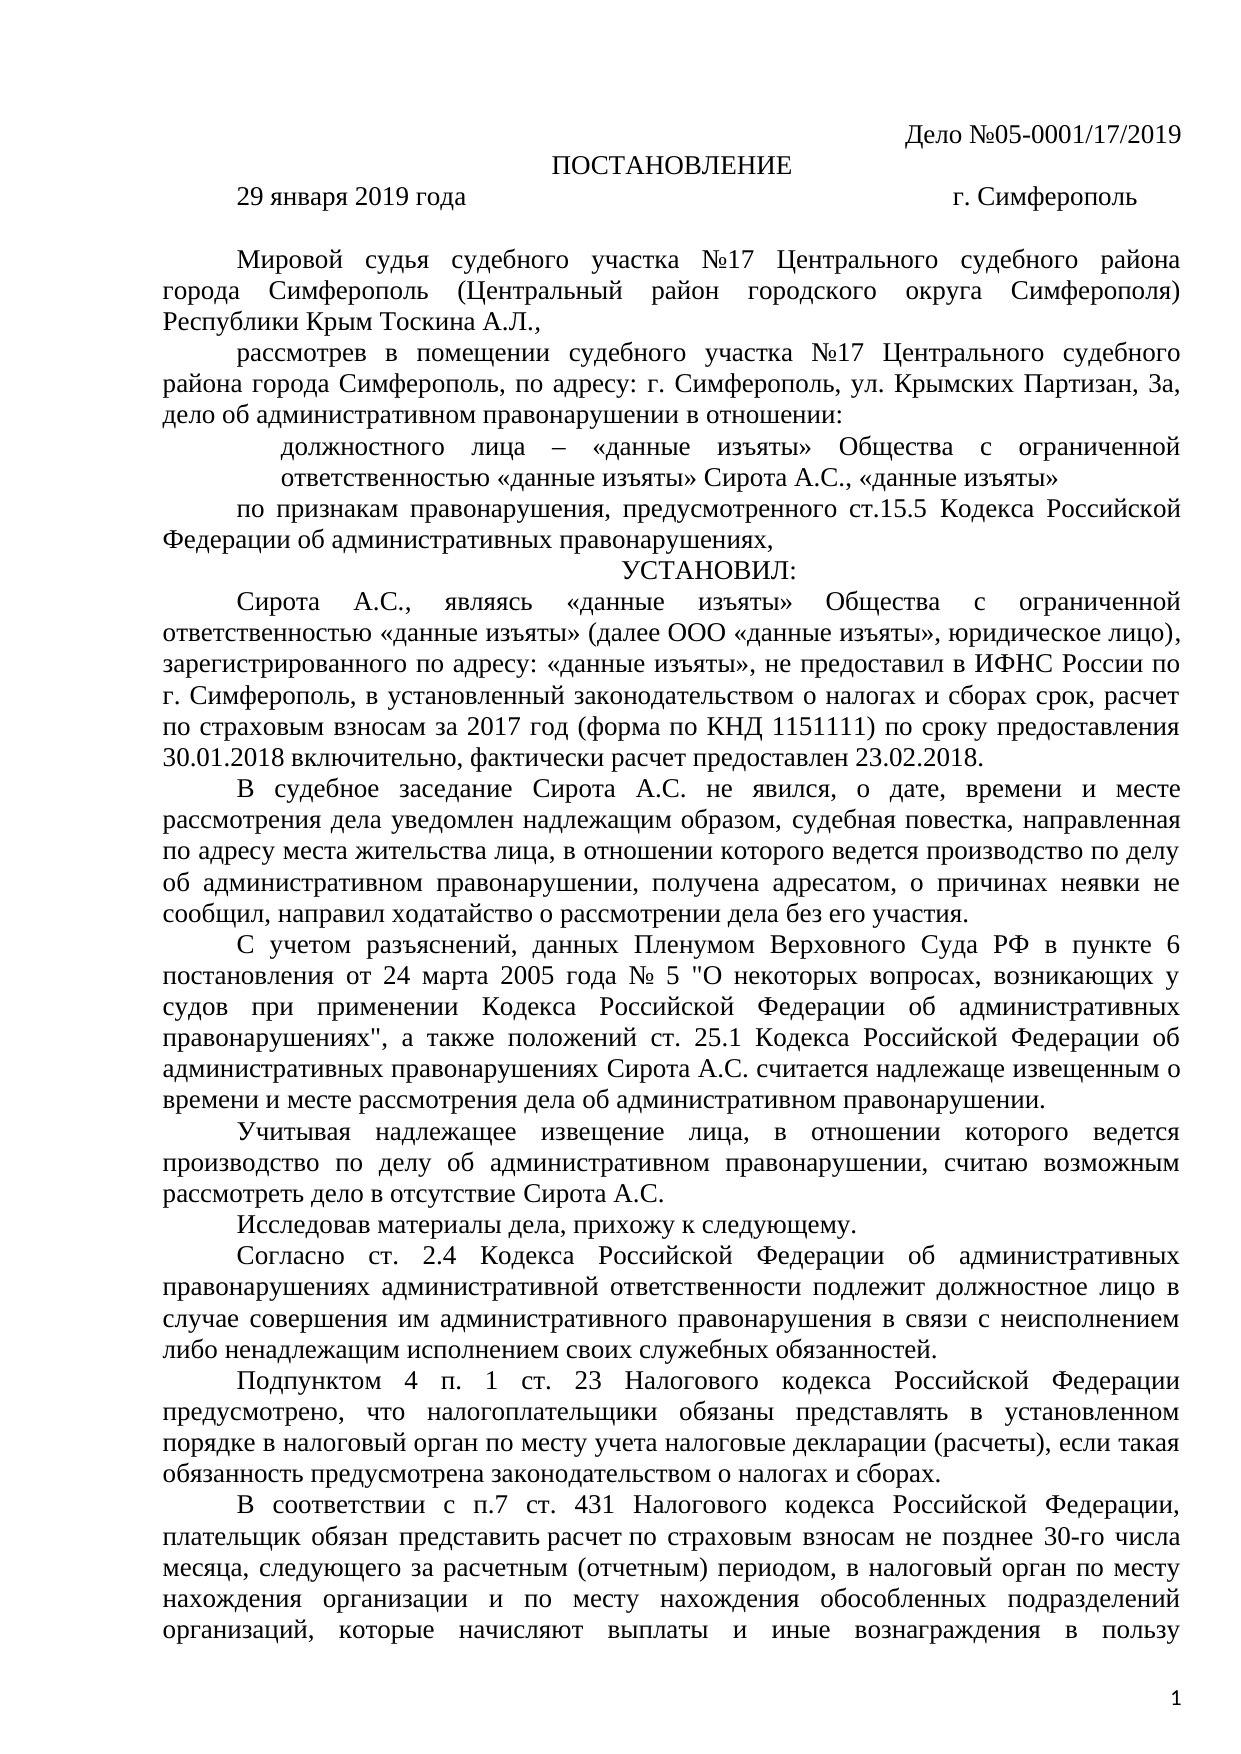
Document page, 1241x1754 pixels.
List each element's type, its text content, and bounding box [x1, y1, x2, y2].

text Согласно ст. 2.4 Кодекса Российской Федерации об административных правонарушениях административной ответственности подлежит должностное лицо в случае совершения им административного правонарушения в связи с неисполнением либо ненадлежащим исполнением своих служебных обязанностей. [162, 1239, 1181, 1364]
text УСТАНОВИЛ: [162, 554, 1181, 585]
text 29 января 2019 года г. Симферополь [162, 180, 1181, 212]
text Подпунктом 4 п. 1 ст. 23 Налогового кодекса Российской Федерации предусмотрено, что налогоплательщики обязаны представлять в установленном порядке в налоговый орган по месту учета налоговые декларации (расчеты), если такая обязанность предусмотрена законодательством о налогах и сборах. [162, 1364, 1181, 1488]
text Учитывая надлежащее извещение лица, в отношении которого ведется производство по делу об административном правонарушении, считаю возможным рассмотреть дело в отсутствие Сирота А.С. [162, 1115, 1181, 1208]
text ПОСТАНОВЛЕНИЕ [162, 149, 1181, 180]
text Дело №05-0001/17/2019 [162, 118, 1181, 149]
text должностного лица – «данные изъяты» Общества с ограниченной ответственностью «данные изъяты» Сирота А.С., «данные изъяты» [281, 429, 1181, 492]
text В судебное заседание Сирота А.С. не явился, о дате, времени и месте рассмотрения дела уведомлен надлежащим образом, судебная повестка, направленная по адресу места жительства лица, в отношении которого ведется производство по делу об административном правонарушении, получена адресатом, о причинах неявки не сообщил, направил ходатайство о рассмотрении дела без его участия. [162, 772, 1181, 928]
text Сирота А.С., являясь «данные изъяты» Общества с ограниченной ответственностью «данные изъяты» (далее ООО «данные изъяты», юридическое лицо), зарегистрированного по адресу: «данные изъяты», не предоставил в ИФНС России по г. Симферополь, в установленный законодательством о налогах и сборах срок, расчет по страховым взносам за 2017 год (форма по КНД 1151111) по сроку предоставления 30.01.2018 включительно, фактически расчет предоставлен 23.02.2018. [162, 585, 1181, 772]
text Исследовав материалы дела, прихожу к следующему. [162, 1208, 1181, 1239]
text по признакам правонарушения, предусмотренного ст.15.5 Кодекса Российской Федерации об административных правонарушениях, [162, 492, 1181, 554]
text С учетом разъяснений, данных Пленумом Верховного Суда РФ в пункте 6 постановления от 24 марта 2005 года № 5 "О некоторых вопросах, возникающих у судов при применении Кодекса Российской Федерации об административных правонарушениях", а также положений ст. 25.1 Кодекса Российской Федерации об административных правонарушениях Сирота А.С. считается надлежаще извещенным о времени и месте рассмотрения дела об административном правонарушении. [162, 928, 1181, 1115]
text Мировой судья судебного участка №17 Центрального судебного района города Симферополь (Центральный район городского округа Симферополя) Республики Крым Тоскина А.Л., [162, 243, 1181, 336]
text рассмотрев в помещении судебного участка №17 Центрального судебного района города Симферополь, по адресу: г. Симферополь, ул. Крымских Партизан, 3а, дело об административном правонарушении в отношении: [162, 336, 1181, 429]
